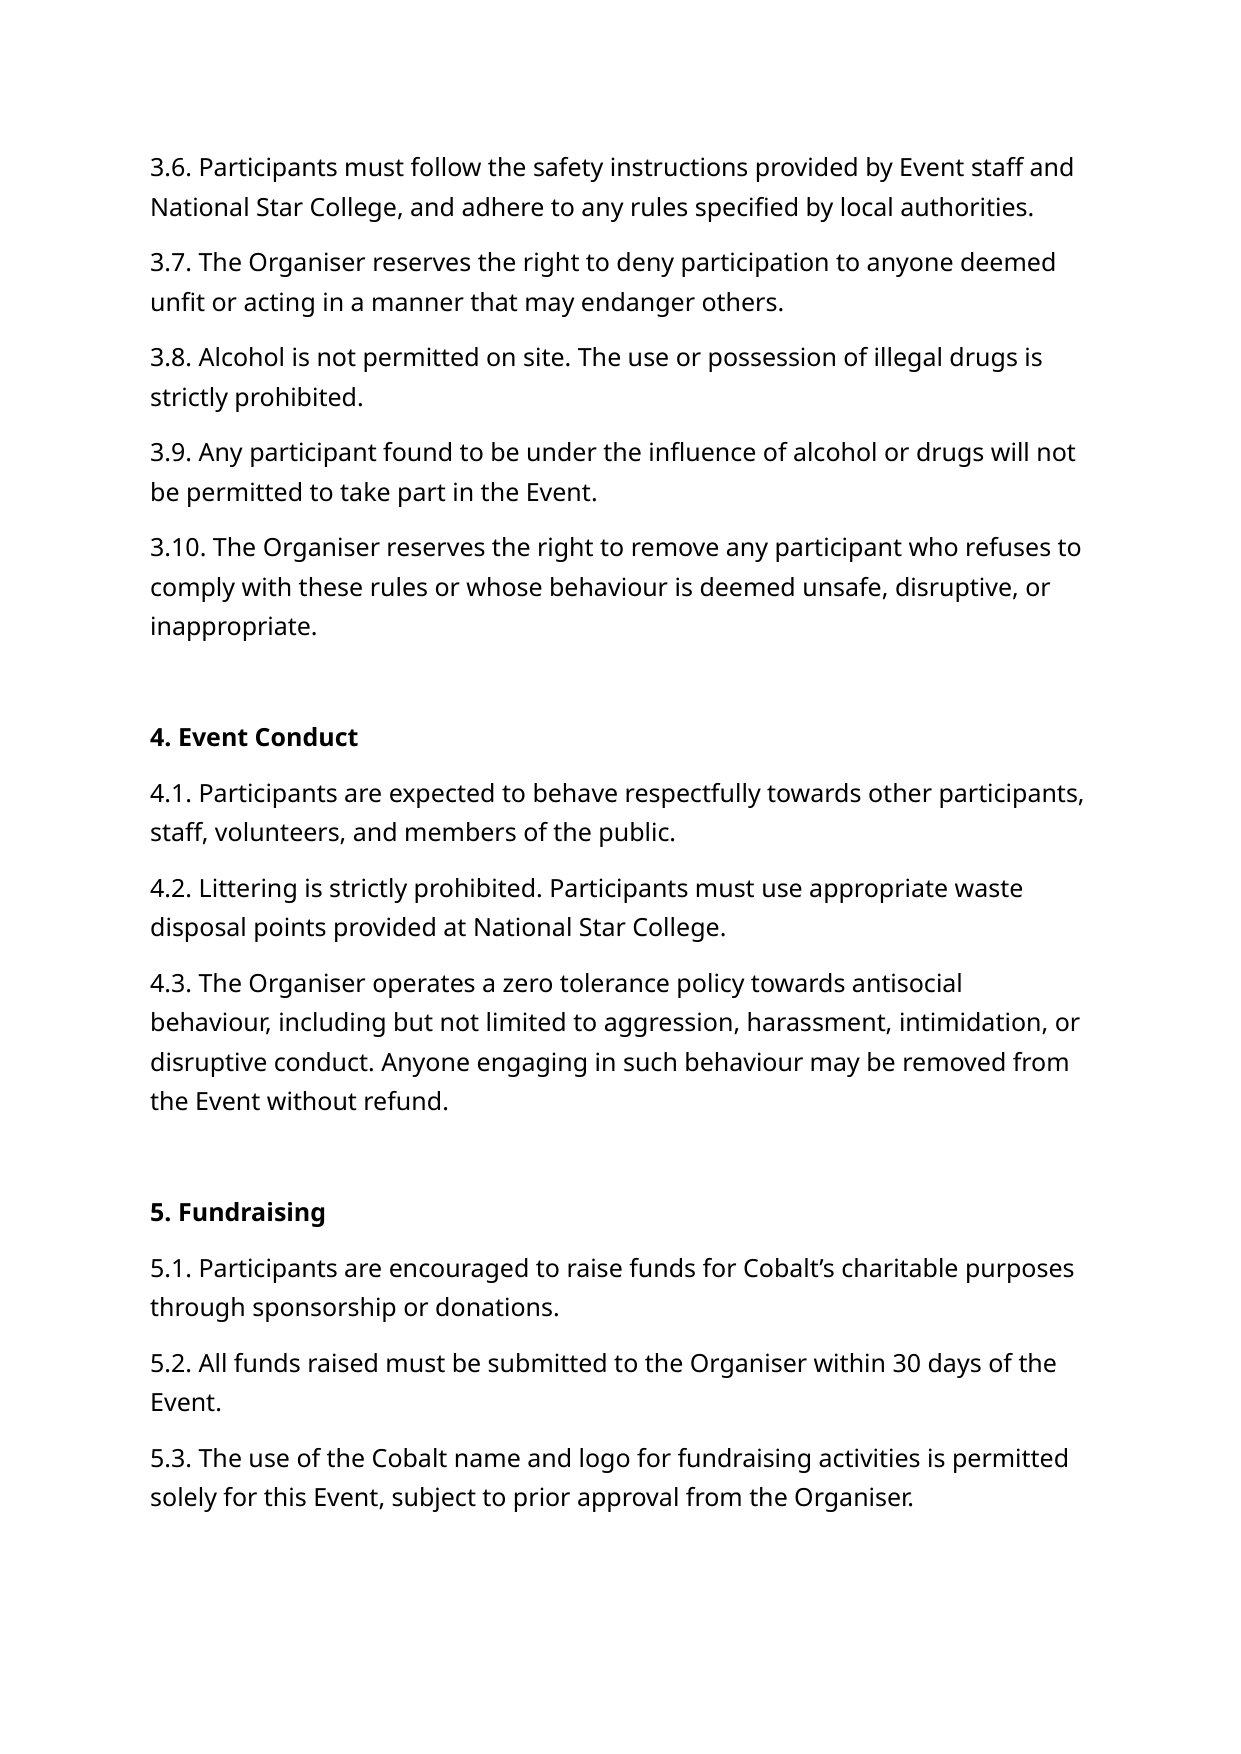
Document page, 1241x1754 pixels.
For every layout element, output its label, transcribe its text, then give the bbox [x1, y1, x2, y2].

text 3.7. The Organiser reserves the right to deny participation to anyone deemed unfit or acting in a manner that may endanger others. [150, 245, 1090, 318]
text 5.1. Participants are encouraged to raise funds for Cobalt’s charitable purposes through sponsorship or donations. [150, 1251, 1090, 1324]
text 3.6. Participants must follow the safety instructions provided by Event staff and National Star College, and adhere to any rules specified by local authorities. [150, 150, 1090, 223]
text 3.10. The Organiser reserves the right to remove any participant who refuses to comply with these rules or whose behaviour is deemed unsafe, disruptive, or inappropriate. [150, 530, 1090, 642]
text 5.2. All funds raised must be submitted to the Organiser within 30 days of the Event. [150, 1346, 1090, 1419]
text 4. Event Conduct [150, 720, 1090, 754]
text 4.3. The Organiser operates a zero tolerance policy towards antisocial behaviour, including but not limited to aggression, harassment, intimidation, or disruptive conduct. Anyone engaging in such behaviour may be removed from the Event without refund. [150, 966, 1090, 1117]
text 5.3. The use of the Cobalt name and logo for fundraising activities is permitted solely for this Event, subject to prior approval from the Organiser. [150, 1441, 1090, 1514]
text 3.9. Any participant found to be under the influence of alcohol or drugs will not be permitted to take part in the Event. [150, 435, 1090, 508]
text 3.8. Alcohol is not permitted on site. The use or possession of illegal drugs is strictly prohibited. [150, 340, 1090, 413]
text 5. Fundraising [150, 1195, 1090, 1229]
text 4.2. Littering is strictly prohibited. Participants must use appropriate waste disposal points provided at National Star College. [150, 871, 1090, 944]
text 4.1. Participants are expected to behave respectfully towards other participants, staff, volunteers, and members of the public. [150, 776, 1090, 849]
